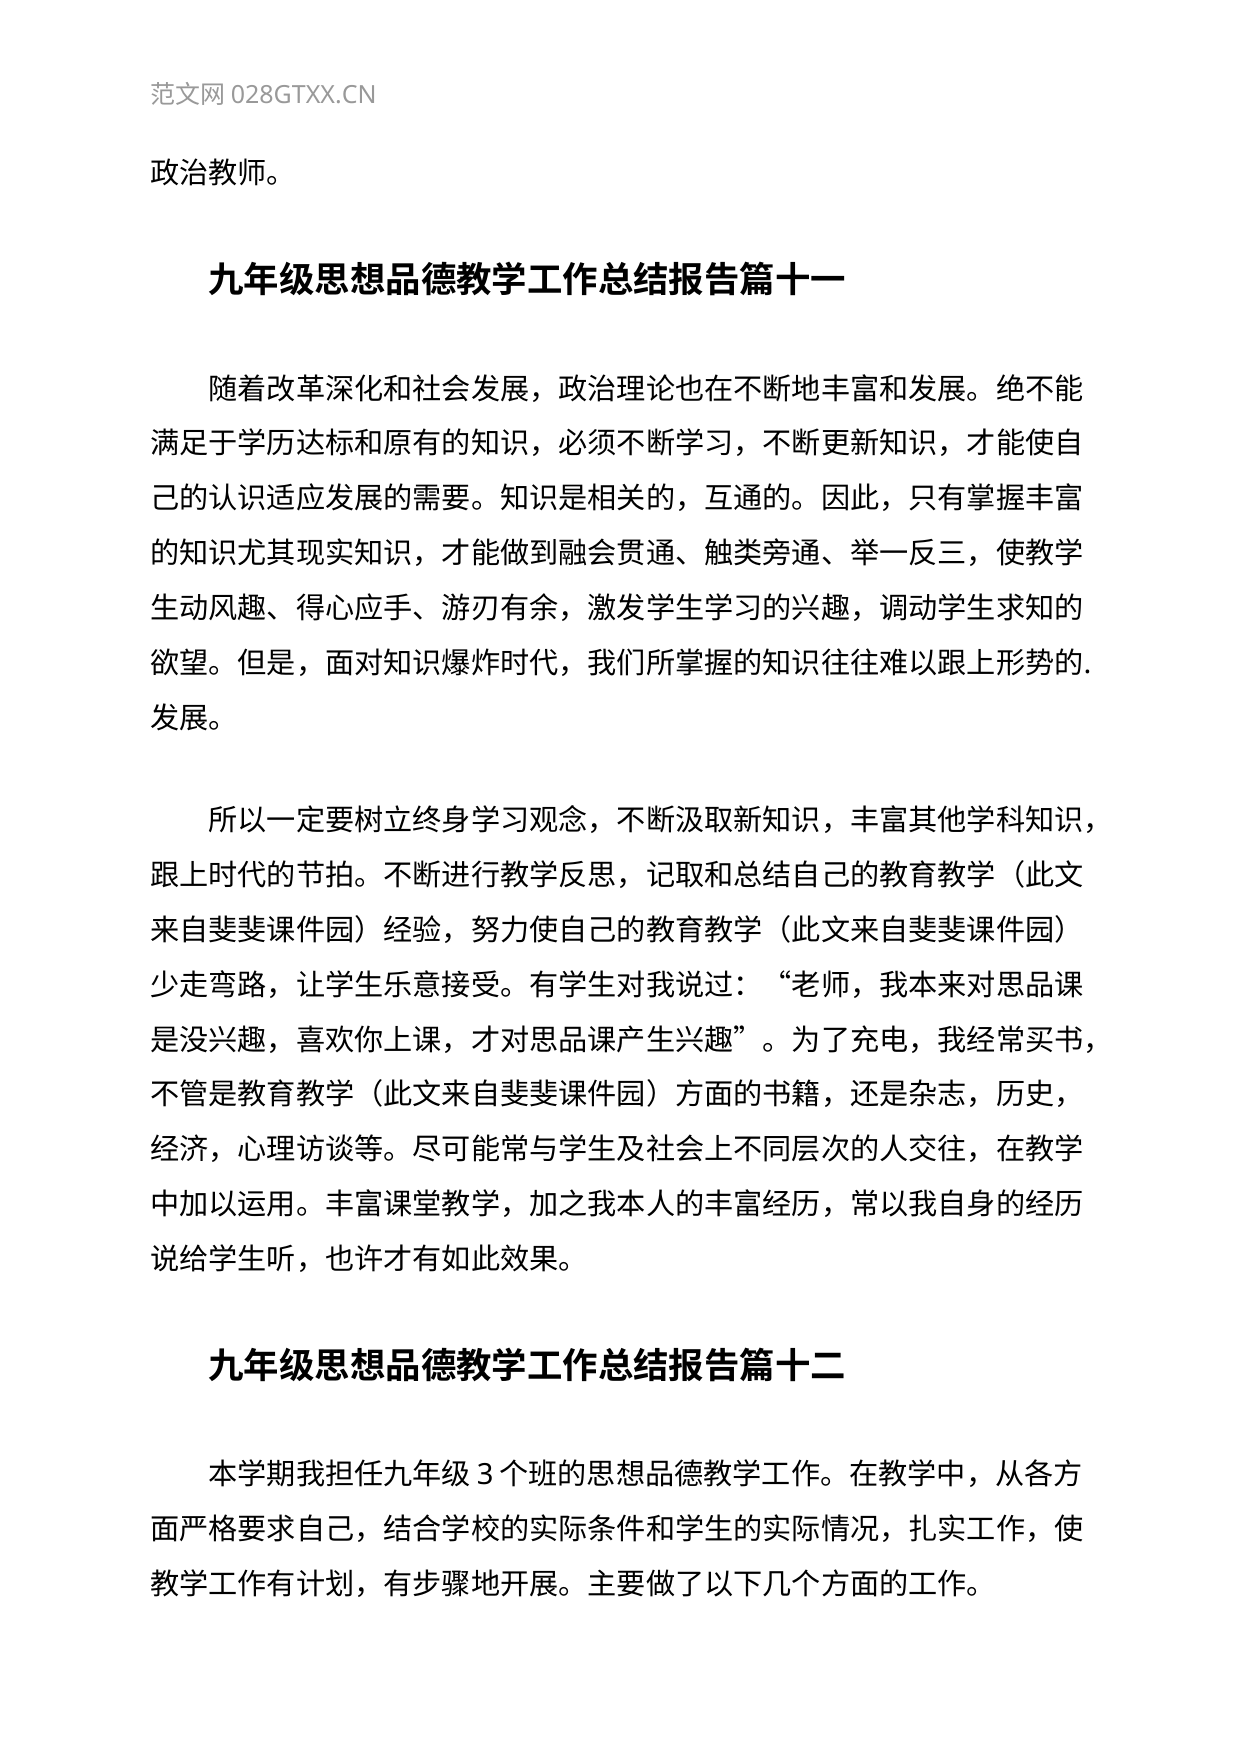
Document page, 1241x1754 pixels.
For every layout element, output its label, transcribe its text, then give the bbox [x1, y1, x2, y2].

text 本学期我担任九年级3个班的思想品德教学工作。在教学中，从各方面严格要求自己，结合学校的实际条件和学生的实际情况，扎实工作，使教学工作有计划，有步骤地开展。主要做了以下几个方面的工作。 [150, 1451, 1090, 1603]
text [150, 150, 1090, 192]
text 所以一定要树立终身学习观念，不断汲取新知识，丰富其他学科知识，跟上时代的节拍。不断进行教学反思，记取和总结自己的教育教学（此文来自斐斐课件园）经验，努力使自己的教育教学（此文来自斐斐课件园）少走弯路，让学生乐意接受。有学生对我说过：“老师，我本来对思品课是没兴趣，喜欢你上课，才对思品课产生兴趣”。为了充电，我经常买书，不管是教育教学（此文来自斐斐课件园）方面的书籍，还是杂志，历史，经济，心理访谈等。尽可能常与学生及社会上不同层次的人交往，在教学中加以运用。丰富课堂教学，加之我本人的丰富经历，常以我自身的经历说给学生听，也许才有如此效果。 [150, 796, 1090, 1278]
text 九年级思想品德教学工作总结报告篇十二 [150, 1337, 1090, 1389]
text 随着改革深化和社会发展，政治理论也在不断地丰富和发展。绝不能满足于学历达标和原有的知识，必须不断学习，不断更新知识，才能使自己的认识适应发展的需要。知识是相关的，互通的。因此，只有掌握丰富的知识尤其现实知识，才能做到融会贯通、触类旁通、举一反三，使教学生动风趣、得心应手、游刃有余，激发学生学习的兴趣，调动学生求知的欲望。但是，面对知识爆炸时代，我们所掌握的知识往往难以跟上形势的.发展。 [150, 365, 1090, 737]
text 九年级思想品德教学工作总结报告篇十一 [150, 252, 1090, 303]
